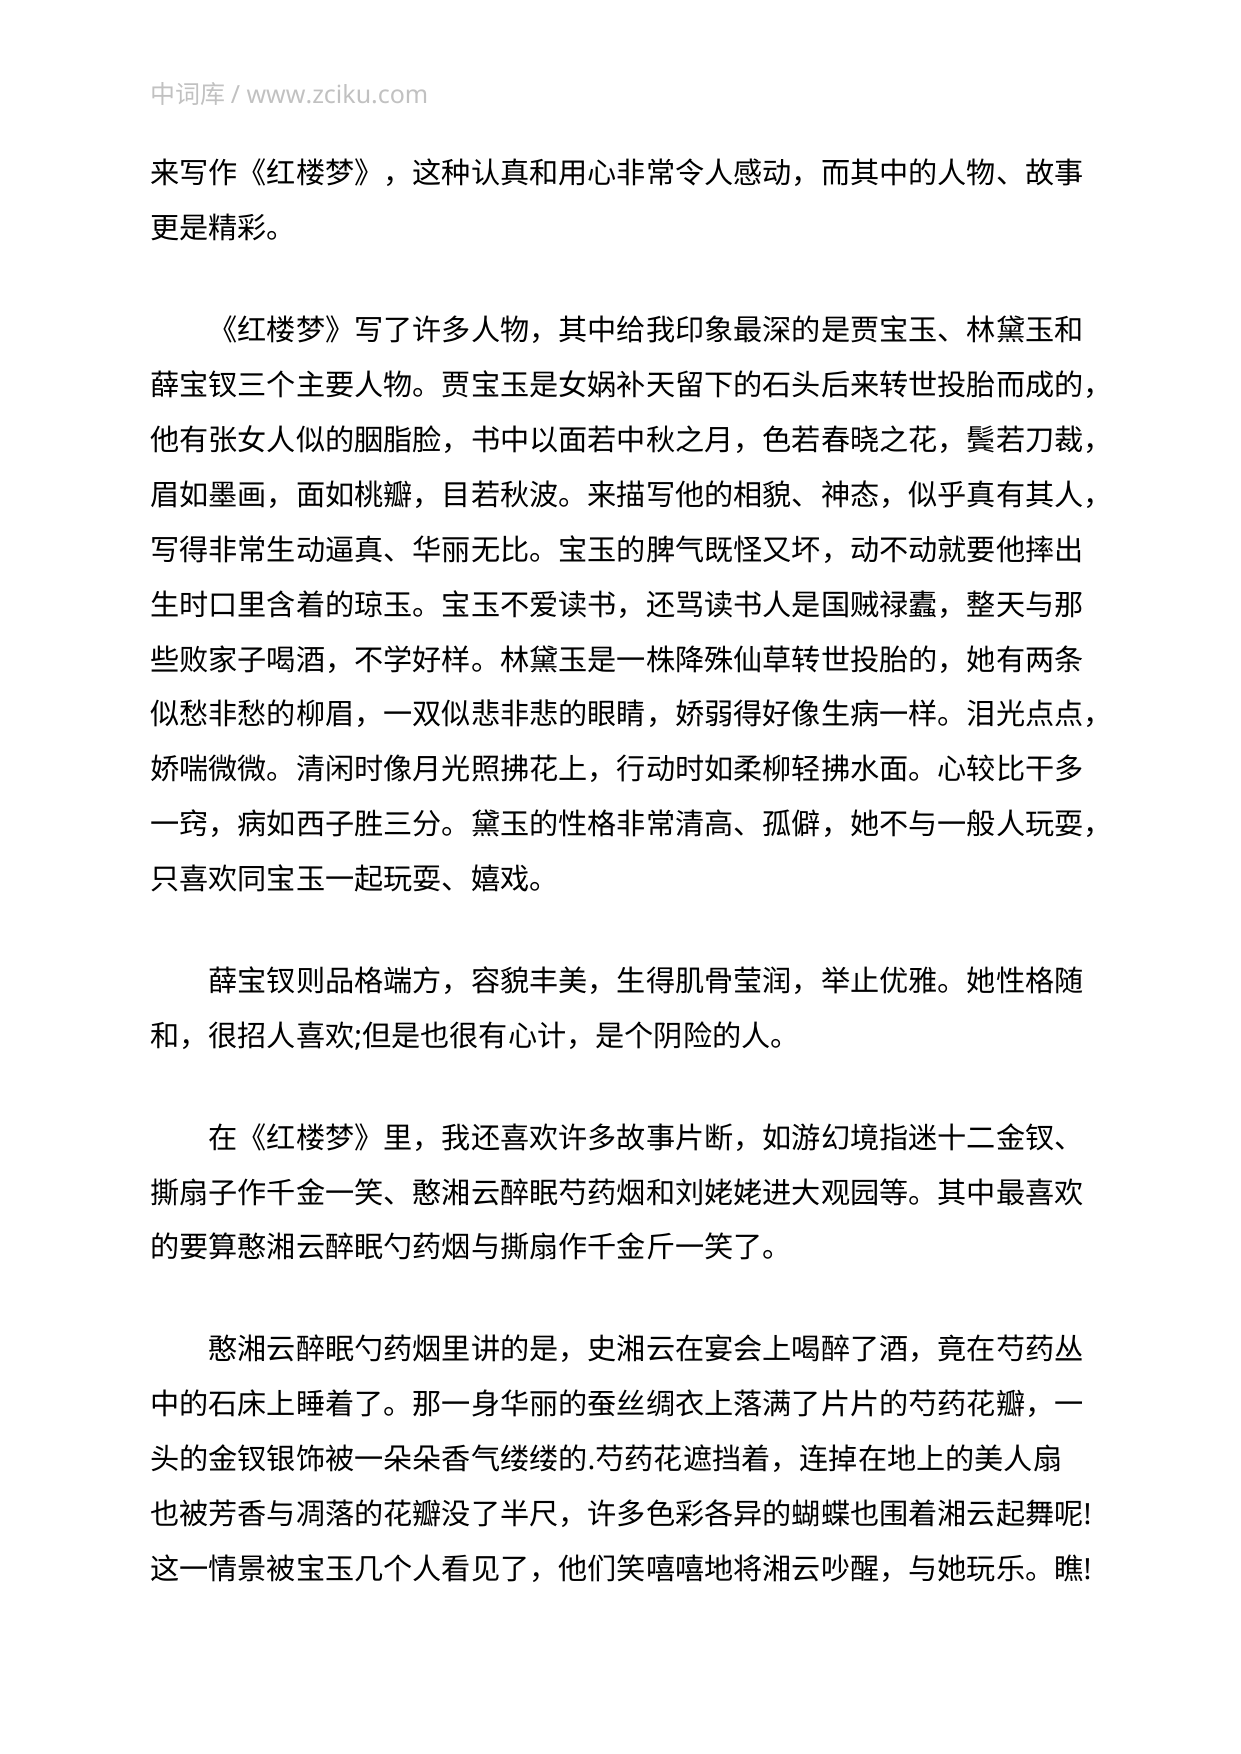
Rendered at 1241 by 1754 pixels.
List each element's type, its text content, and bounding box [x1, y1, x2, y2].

text 《红楼梦》写了许多人物，其中给我印象最深的是贾宝玉、林黛玉和薛宝钗三个主要人物。贾宝玉是女娲补天留下的石头后来转世投胎而成的，他有张女人似的胭脂脸，书中以面若中秋之月，色若春晓之花，鬓若刀裁，眉如墨画，面如桃瓣，目若秋波。来描写他的相貌、神态，似乎真有其人，写得非常生动逼真、华丽无比。宝玉的脾气既怪又坏，动不动就要他摔出生时口里含着的琼玉。宝玉不爱读书，还骂读书人是国贼禄蠹，整天与那些败家子喝酒，不学好样。林黛玉是一株降殊仙草转世投胎的，她有两条似愁非愁的柳眉，一双似悲非悲的眼睛，娇弱得好像生病一样。泪光点点，娇喘微微。清闲时像月光照拂花上，行动时如柔柳轻拂水面。心较比干多一窍，病如西子胜三分。黛玉的性格非常清高、孤僻，她不与一般人玩耍，只喜欢同宝玉一起玩耍、嬉戏。 [150, 307, 1090, 898]
text 在《红楼梦》里，我还喜欢许多故事片断，如游幻境指迷十二金钗、撕扇子作千金一笑、憨湘云醉眠芍药烟和刘姥姥进大观园等。其中最喜欢的要算憨湘云醉眠勺药烟与撕扇作千金斤一笑了。 [150, 1114, 1090, 1266]
text 薛宝钗则品格端方，容貌丰美，生得肌骨莹润，举止优雅。她性格随和，很招人喜欢;但是也很有心计，是个阴险的人。 [150, 957, 1090, 1055]
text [150, 150, 1090, 247]
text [150, 1326, 1090, 1588]
